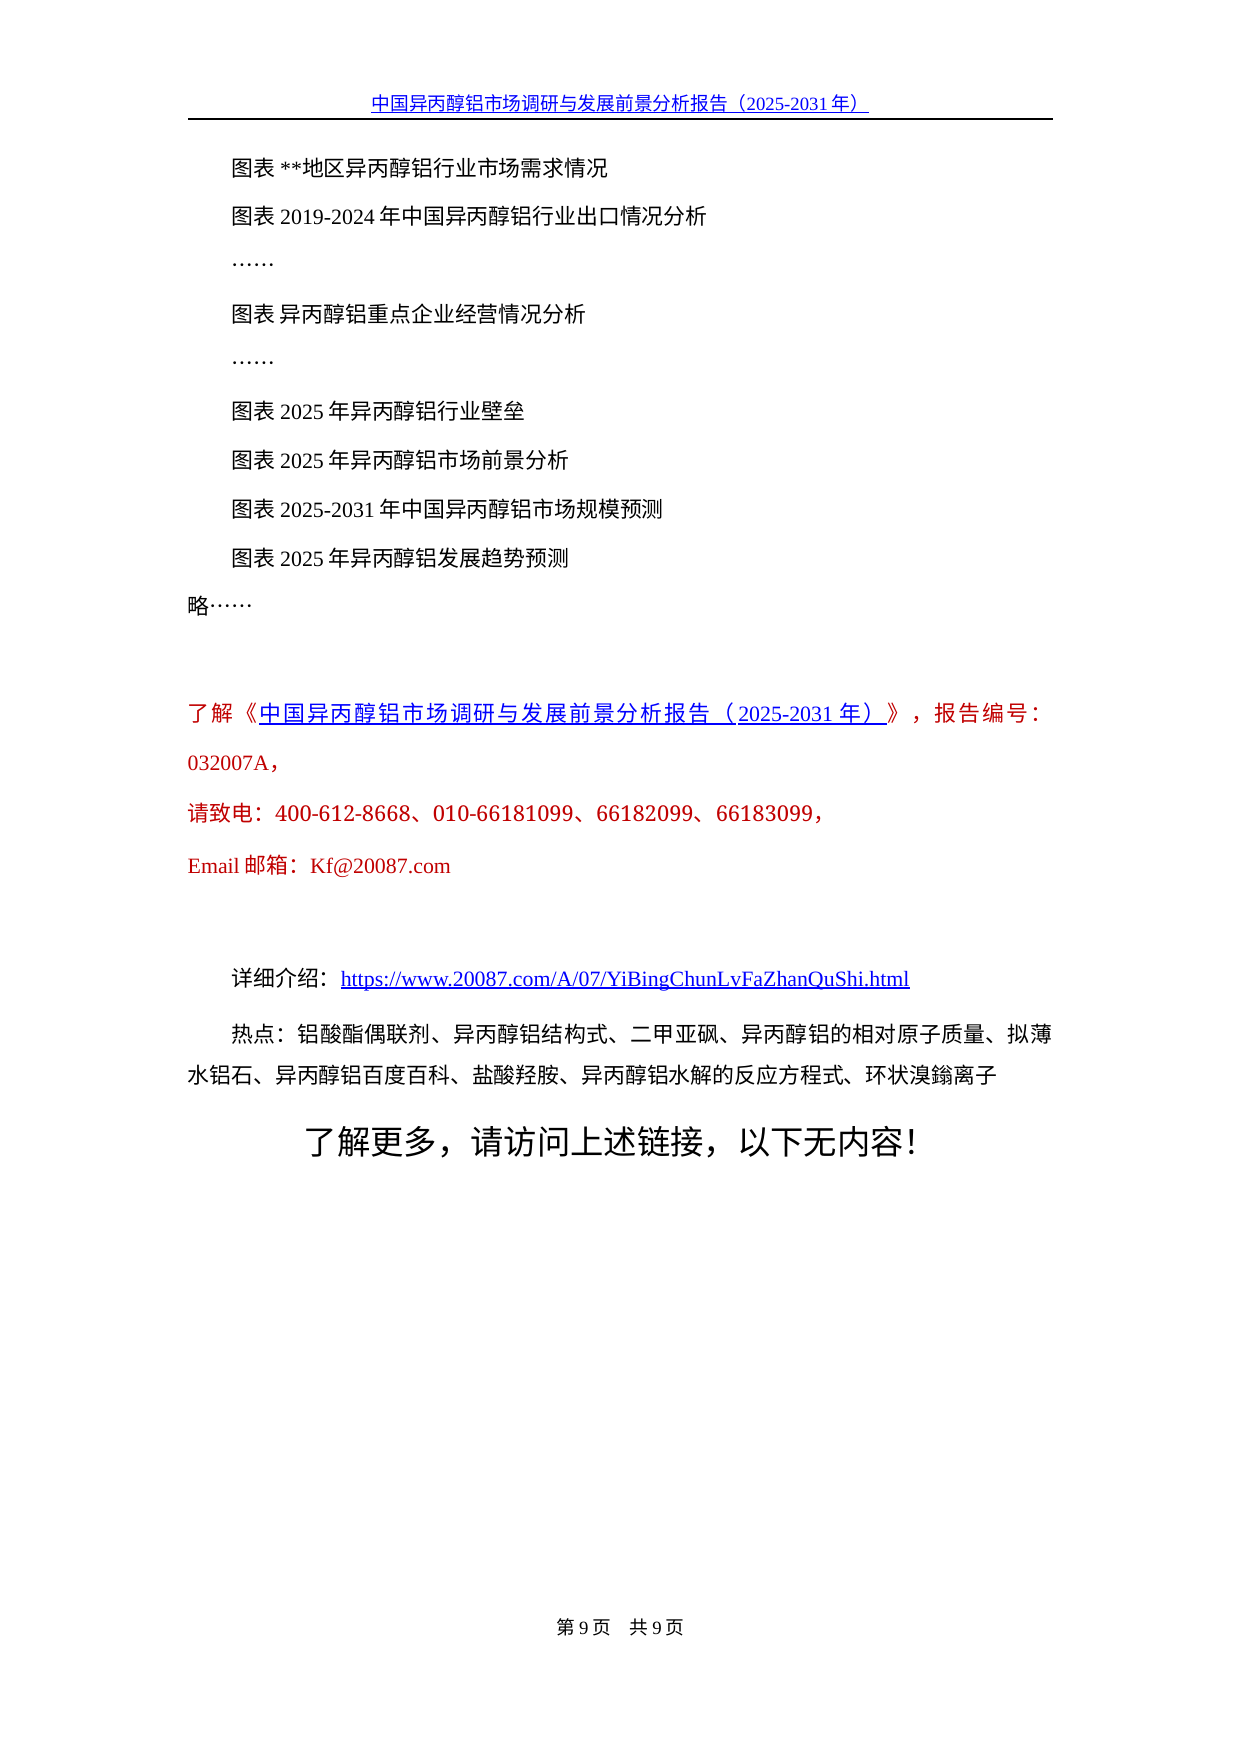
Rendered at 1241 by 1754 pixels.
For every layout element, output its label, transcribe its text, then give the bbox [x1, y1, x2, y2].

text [187, 150, 1053, 621]
text 了解《中国异丙醇铝市场调研与发展前景分析报告（2025-2031年）》，报告编号：032007A， [187, 695, 1053, 777]
text 热点：铝酸酯偶联剂、异丙醇铝结构式、二甲亚砜、异丙醇铝的相对原子质量、拟薄水铝石、异丙醇铝百度百科、盐酸羟胺、异丙醇铝水解的反应方程式、环状溴鎓离子 [187, 1017, 1053, 1090]
text 请致电：400-612-8668、010-66181099、66182099、66183099， [187, 796, 1053, 828]
title 了解更多，请访问上述链接，以下无内容！ [187, 1107, 1053, 1172]
text 详细介绍：https://www.20087.com/A/07/YiBingChunLvFaZhanQuShi.html [187, 960, 1053, 993]
text Email邮箱：Kf@20087.com [187, 847, 1053, 880]
